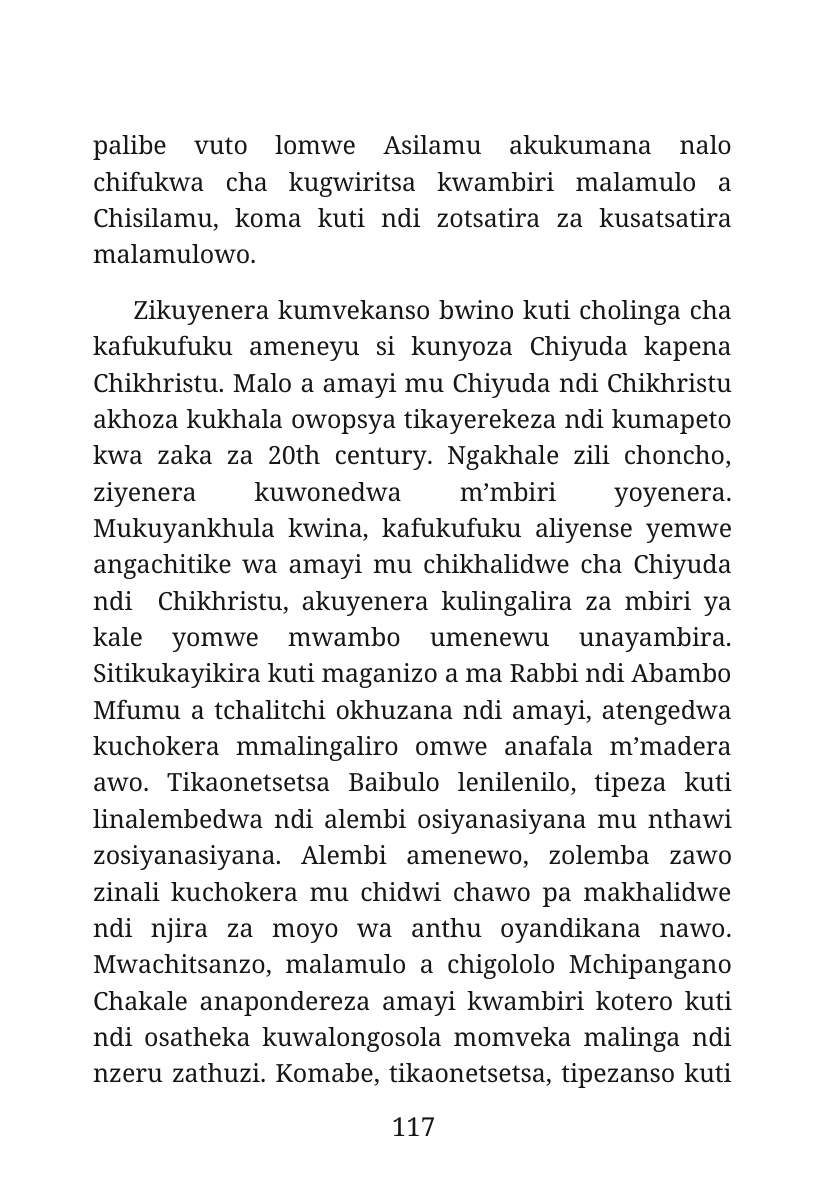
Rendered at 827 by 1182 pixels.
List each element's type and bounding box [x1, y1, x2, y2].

text [93, 292, 732, 1090]
text [93, 128, 732, 271]
